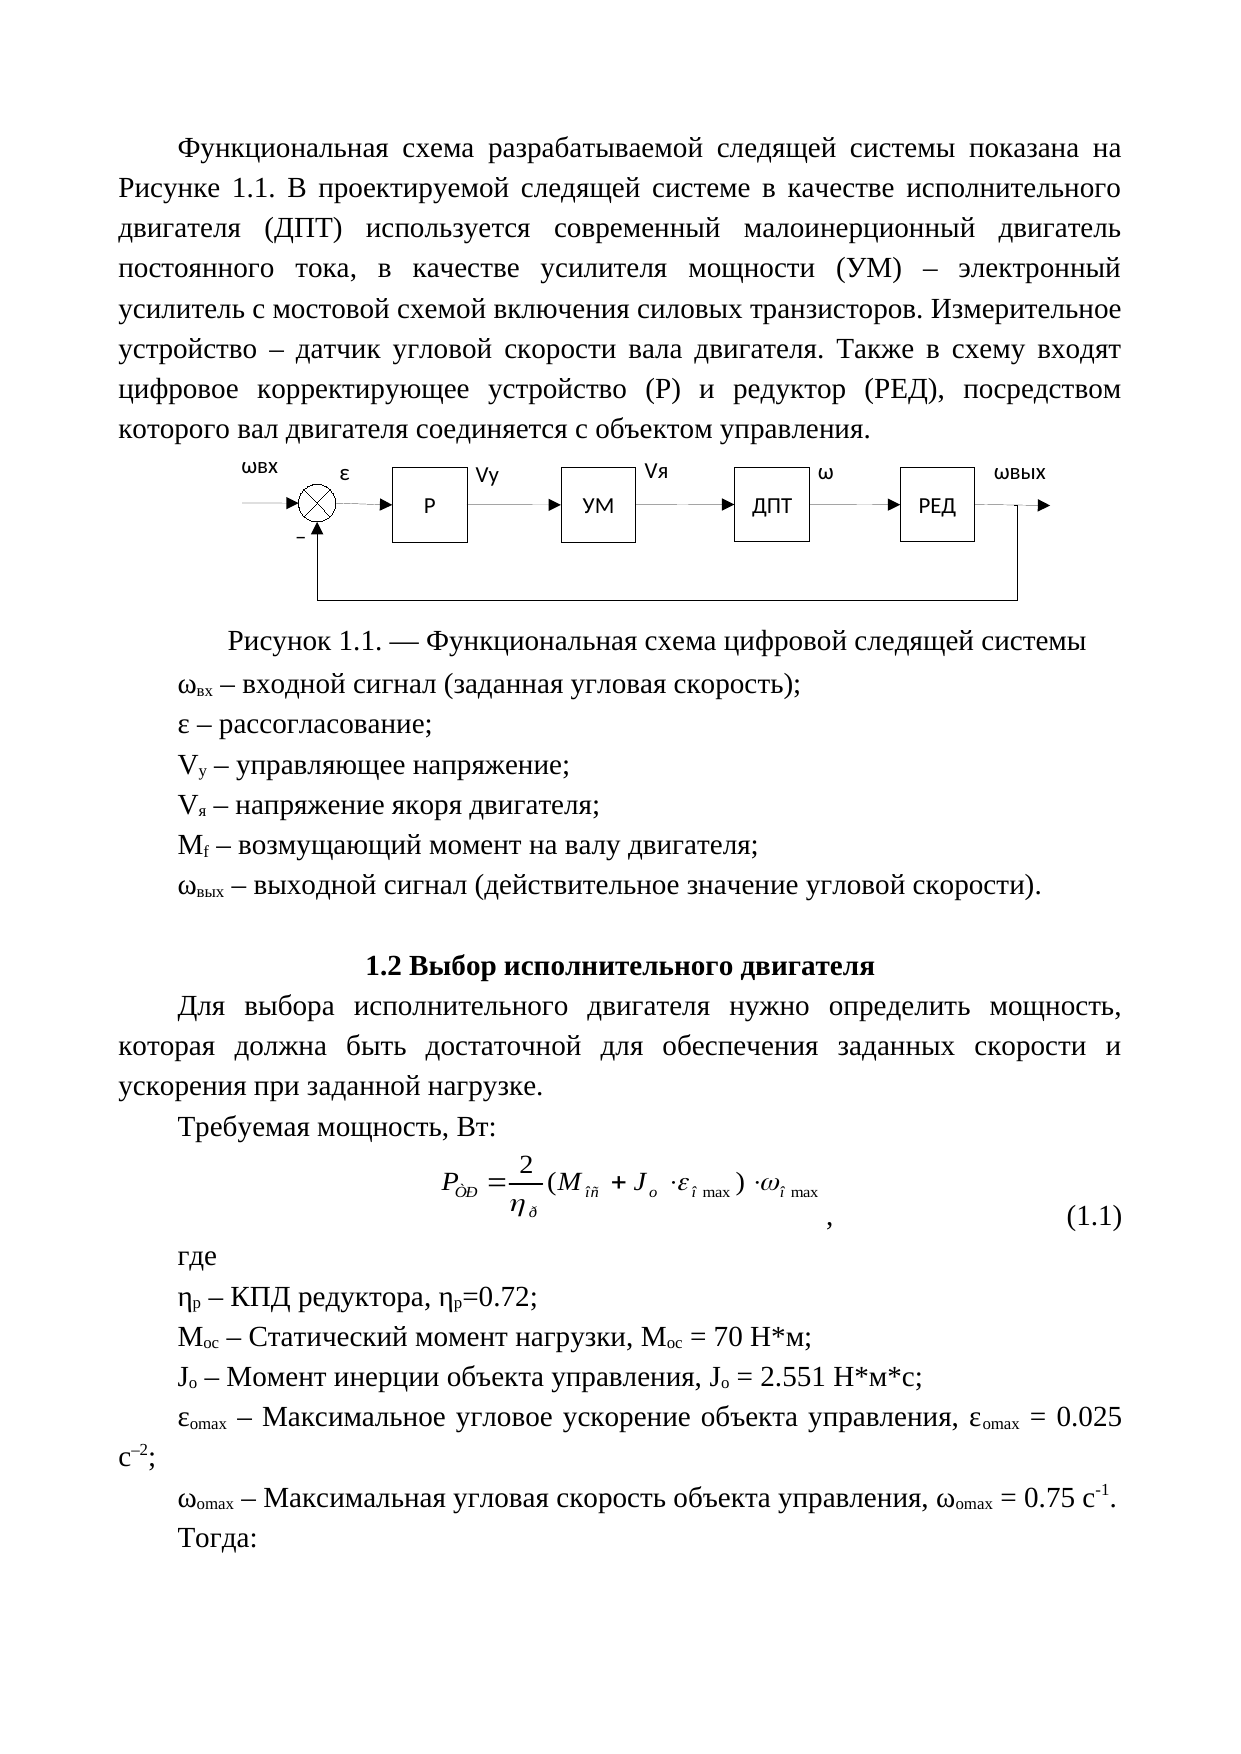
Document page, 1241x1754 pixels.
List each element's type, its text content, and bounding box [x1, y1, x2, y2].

text ε – рассогласование; [118, 707, 1122, 740]
text , (1.1) [118, 1149, 1122, 1232]
text Мf – возмущающий момент на валу двигателя; [118, 827, 1122, 861]
text ωвх – входной сигнал (заданная угловая скорость); [118, 666, 1122, 700]
text ηр – КПД редуктора, ηр=0.72; [118, 1279, 1122, 1312]
text 1.2 Выбор исполнительного двигателя [118, 948, 1122, 981]
text где [118, 1238, 1122, 1272]
text Рисунок 1.1. — Функциональная схема цифровой следящей системы [118, 623, 1122, 657]
text ωвых – выходной сигнал (действительное значение угловой скорости). [118, 867, 1122, 901]
text εomax – Максимальное угловое ускорение объекта управления, εomax = 0.025 с–2; [118, 1399, 1122, 1473]
text Требуемая мощность, Вт: [118, 1109, 1122, 1142]
text Функциональная схема разрабатываемой следящей системы показана на Рисунке 1.1. В проектируемой следящей системе в качестве исполнительного двигателя (ДПТ) используется современный малоинерционный двигатель постоянного тока, в качестве усилителя мощности (УМ) – электронный усилитель с мостовой схемой включения силовых транзисторов. Измерительное устройство – датчик угловой скорости вала двигателя. Также в схему входят цифровое корректирующее устройство (Р) и редуктор (РЕД), посредством которого вал двигателя соединяется с объектом управления. [118, 130, 1122, 445]
text ωomax – Максимальная угловая скорость объекта управления, ωomax = 0.75 с-1. [118, 1480, 1122, 1513]
text Тогда: [118, 1520, 1122, 1553]
text Mос – Статический момент нагрузки, Mос = 70 Н*м; [118, 1319, 1122, 1352]
text Для выбора исполнительного двигателя нужно определить мощность, которая должна быть достаточной для обеспечения заданных скорости и ускорения при заданной нагрузке. [118, 988, 1122, 1102]
text Vя – напряжение якоря двигателя; [118, 787, 1122, 821]
text Vу – управляющее напряжение; [118, 747, 1122, 780]
text Jо – Момент инерции объекта управления, Jо = 2.551 Н*м*с; [118, 1359, 1122, 1393]
